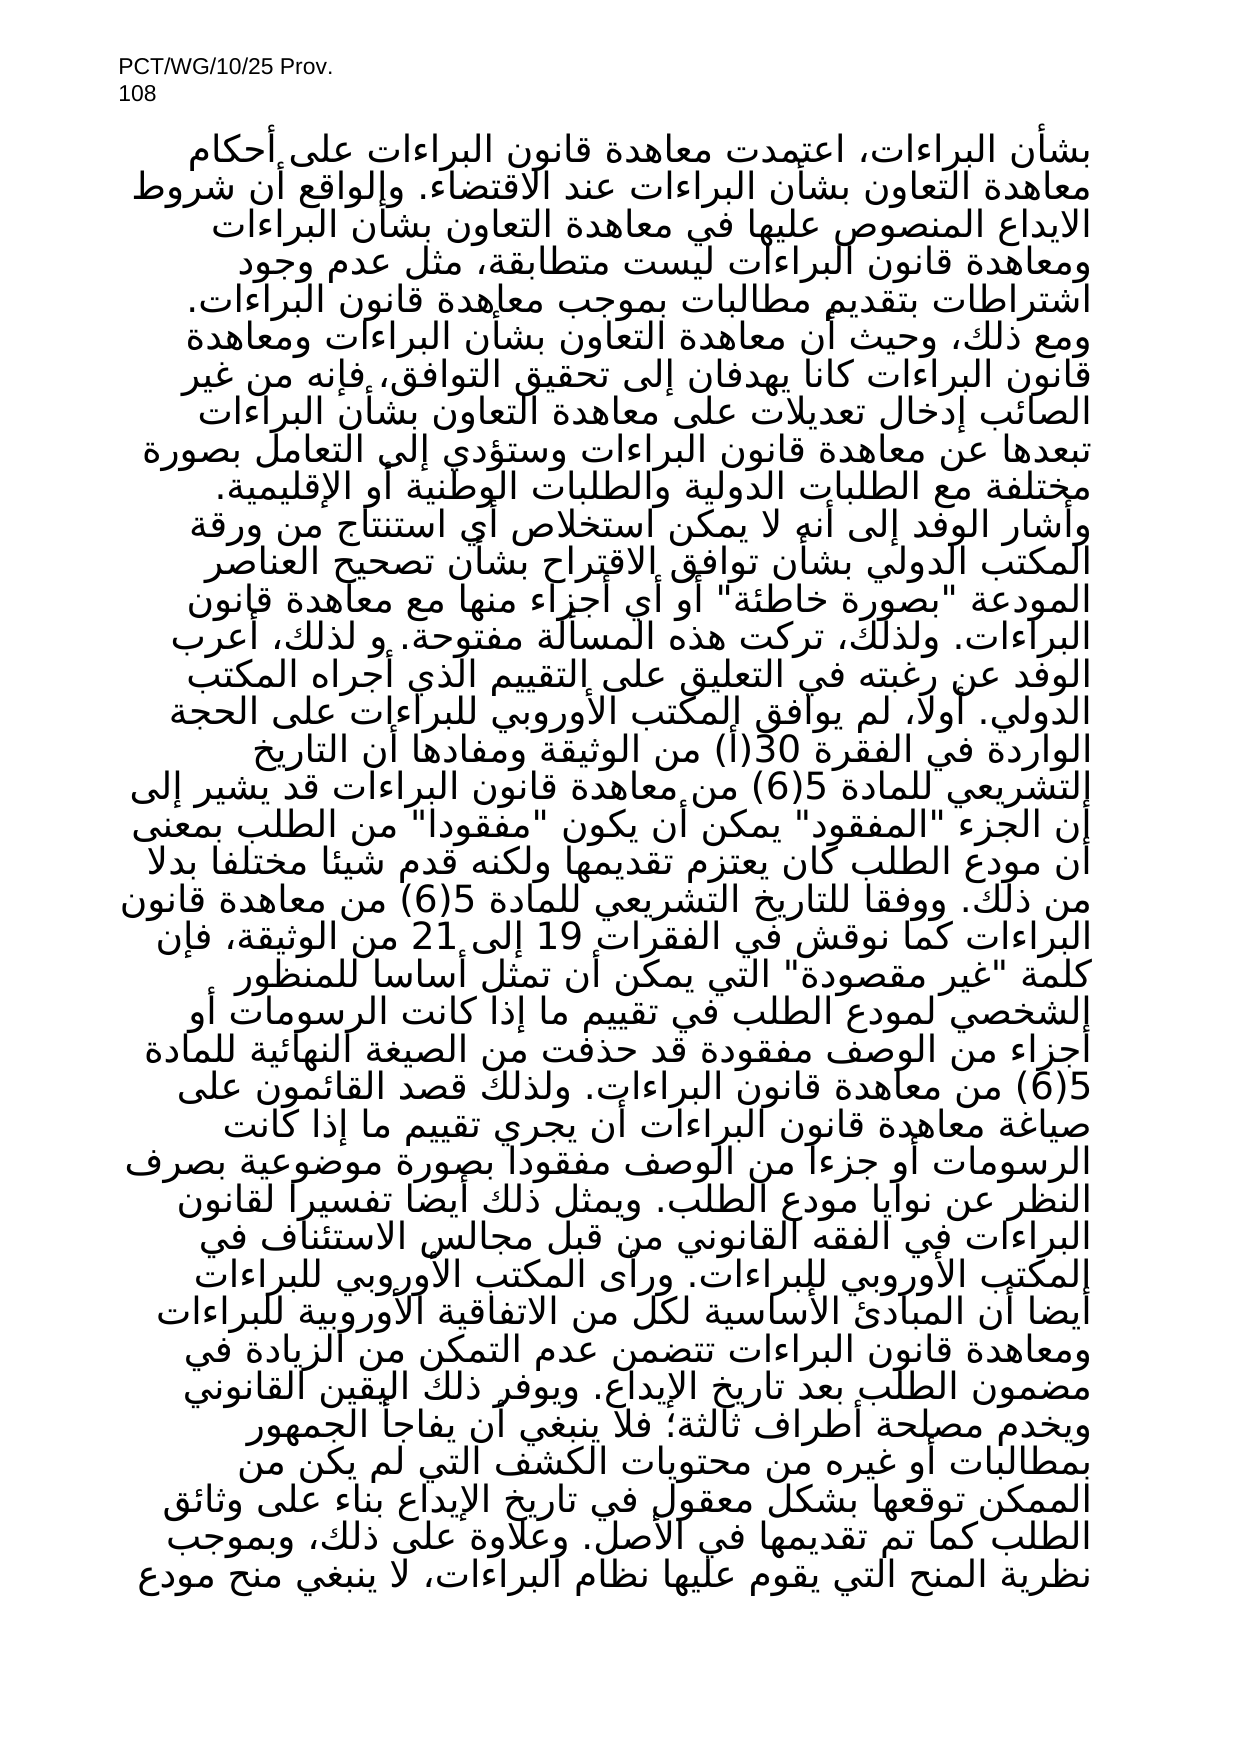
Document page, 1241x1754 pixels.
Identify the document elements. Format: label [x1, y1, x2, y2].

text [118, 132, 1092, 1595]
